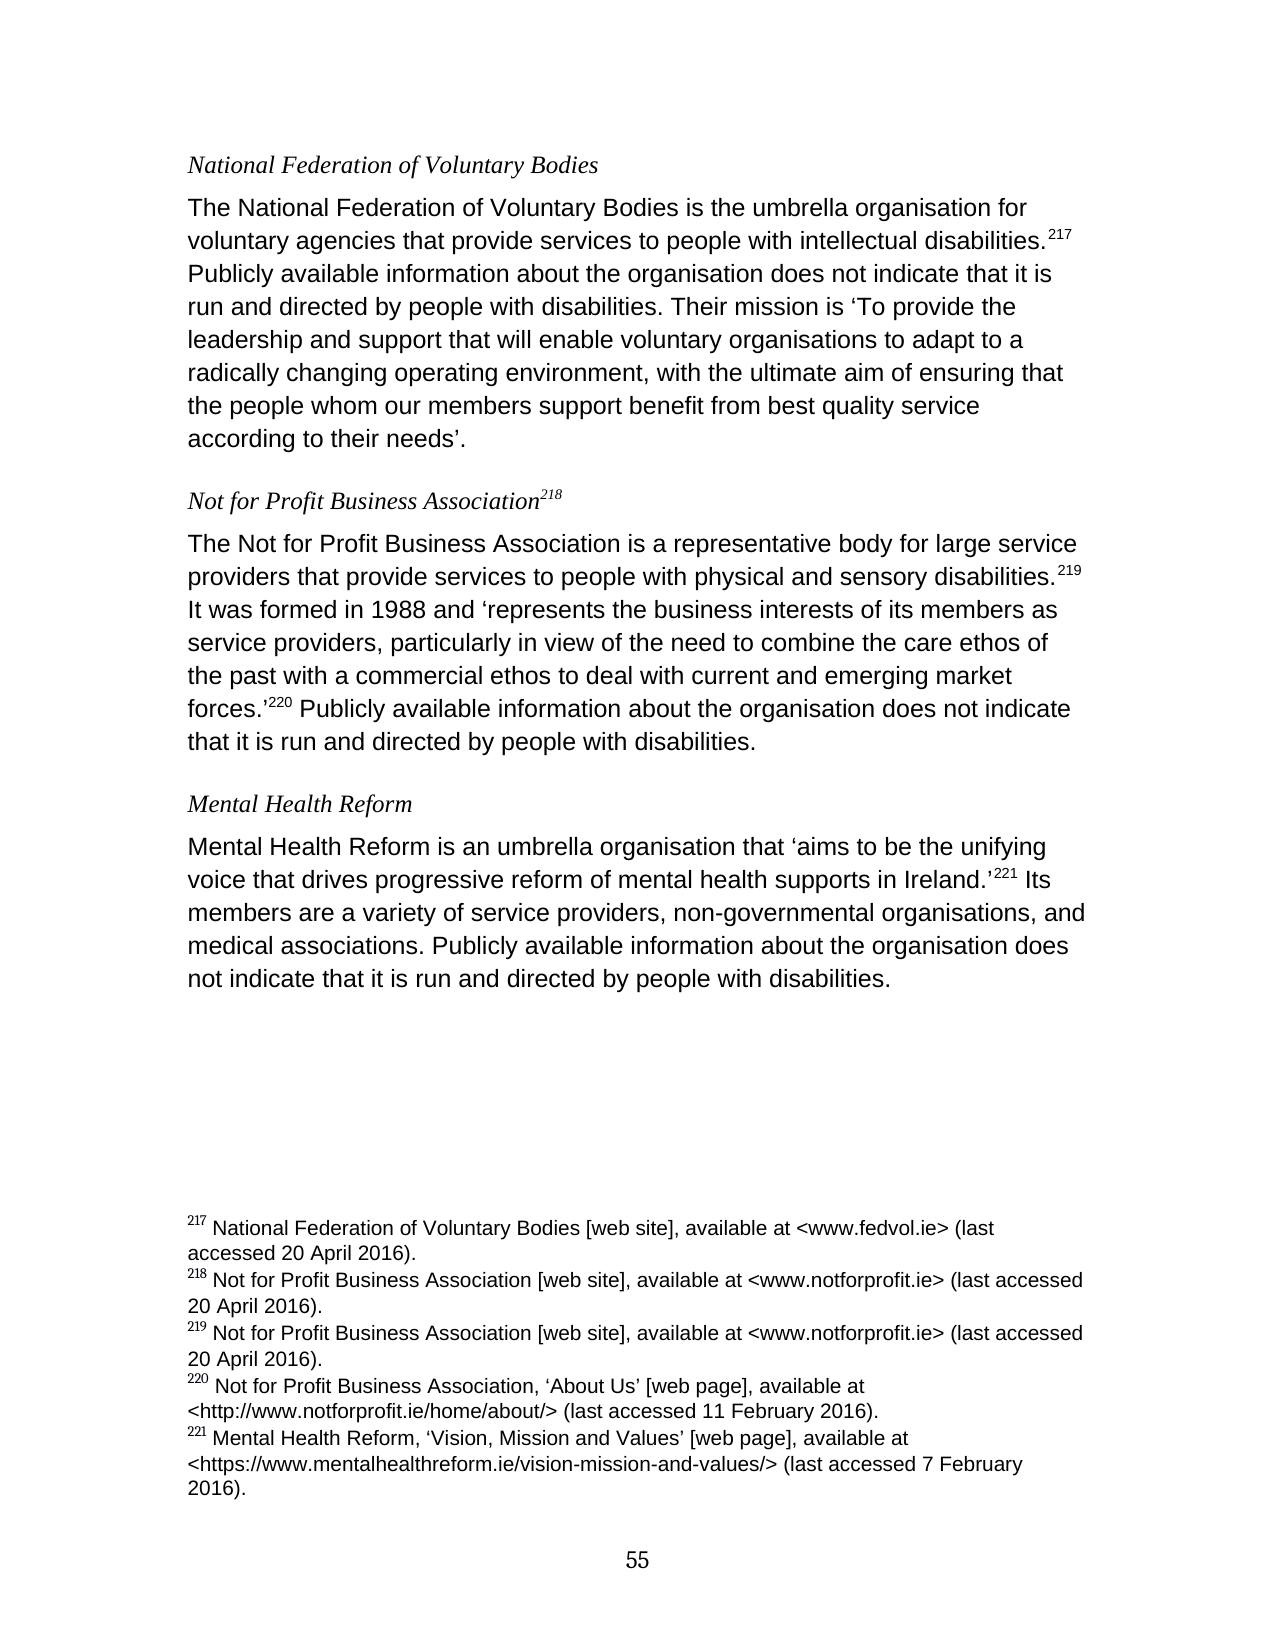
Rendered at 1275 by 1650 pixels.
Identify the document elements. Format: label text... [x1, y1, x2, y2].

subtitle National Federation of Voluntary Bodies [187, 150, 1087, 179]
subtitle Mental Health Reform [187, 789, 1087, 818]
text The National Federation of Voluntary Bodies is the umbrella organisation for voluntary agencies that provide services to people with intellectual disabilities. Publicly available information about the organisation does not indicate that it is run and directed by people with disabilities. Their mission is ‘To provide the leadership and support that will enable voluntary organisations to adapt to a radically changing operating environment, with the ultimate aim of ensuring that the people whom our members support benefit from best quality service according to their needs’. [187, 193, 1087, 453]
text Mental Health Reform is an umbrella organisation that ‘aims to be the unifying voice that drives progressive reform of mental health supports in Ireland.’ Its members are a variety of service providers, non-governmental organisations, and medical associations. Publicly available information about the organisation does not indicate that it is run and directed by people with disabilities. [187, 832, 1087, 993]
subtitle Not for Profit Business Association [187, 486, 1087, 515]
text The Not for Profit Business Association is a representative body for large service providers that provide services to people with physical and sensory disabilities. It was formed in 1988 and ‘represents the business interests of its members as service providers, particularly in view of the need to combine the care ethos of the past with a commercial ethos to deal with current and emerging market forces.’ Publicly available information about the organisation does not indicate that it is run and directed by people with disabilities. [187, 529, 1087, 756]
